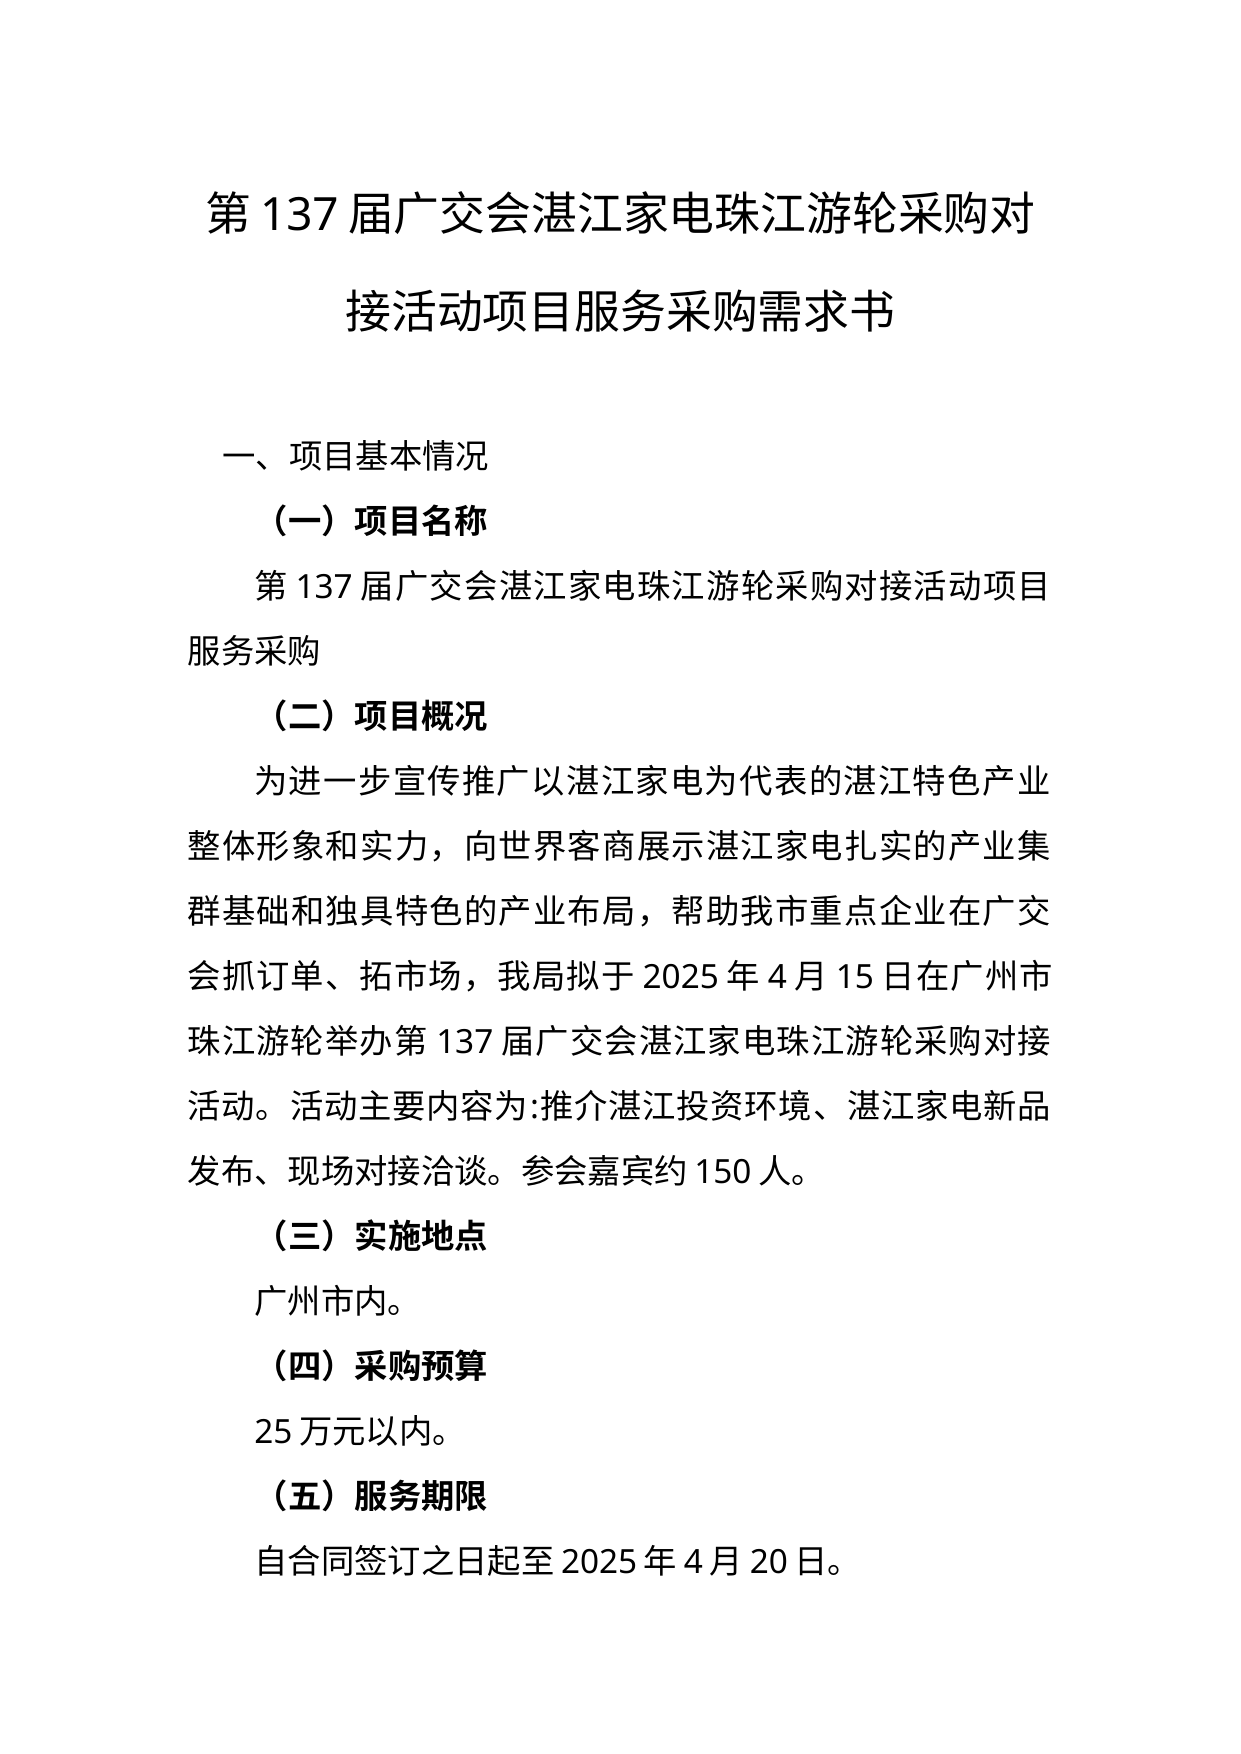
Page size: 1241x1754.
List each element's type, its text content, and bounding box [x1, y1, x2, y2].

text 第137届广交会湛江家电珠江游轮采购对接活动项目服务采购需求书 [187, 162, 1053, 357]
text （二）项目概况 [187, 682, 1053, 747]
list 自合同签订之日起至2025年4月20日。 [187, 1527, 1053, 1592]
text 广州市内。 [187, 1267, 1053, 1332]
text （三）实施地点 [187, 1202, 1053, 1267]
text 为进一步宣传推广以湛江家电为代表的湛江特色产业整体形象和实力，向世界客商展示湛江家电扎实的产业集群基础和独具特色的产业布局，帮助我市重点企业在广交会抓订单、拓市场，我局拟于2025年4月15日在广州市珠江游轮举办第137届广交会湛江家电珠江游轮采购对接活动。活动主要内容为:推介湛江投资环境、湛江家电新品发布、现场对接洽谈。参会嘉宾约150人。 [187, 747, 1053, 1202]
text （一）项目名称 [187, 487, 1053, 552]
text （五）服务期限 [187, 1462, 1053, 1527]
text （四）采购预算 [187, 1332, 1053, 1397]
list 25万元以内。 [187, 1397, 1053, 1462]
text 一、项目基本情况 [187, 422, 1053, 487]
text 第137届广交会湛江家电珠江游轮采购对接活动项目服务采购 [187, 552, 1053, 682]
